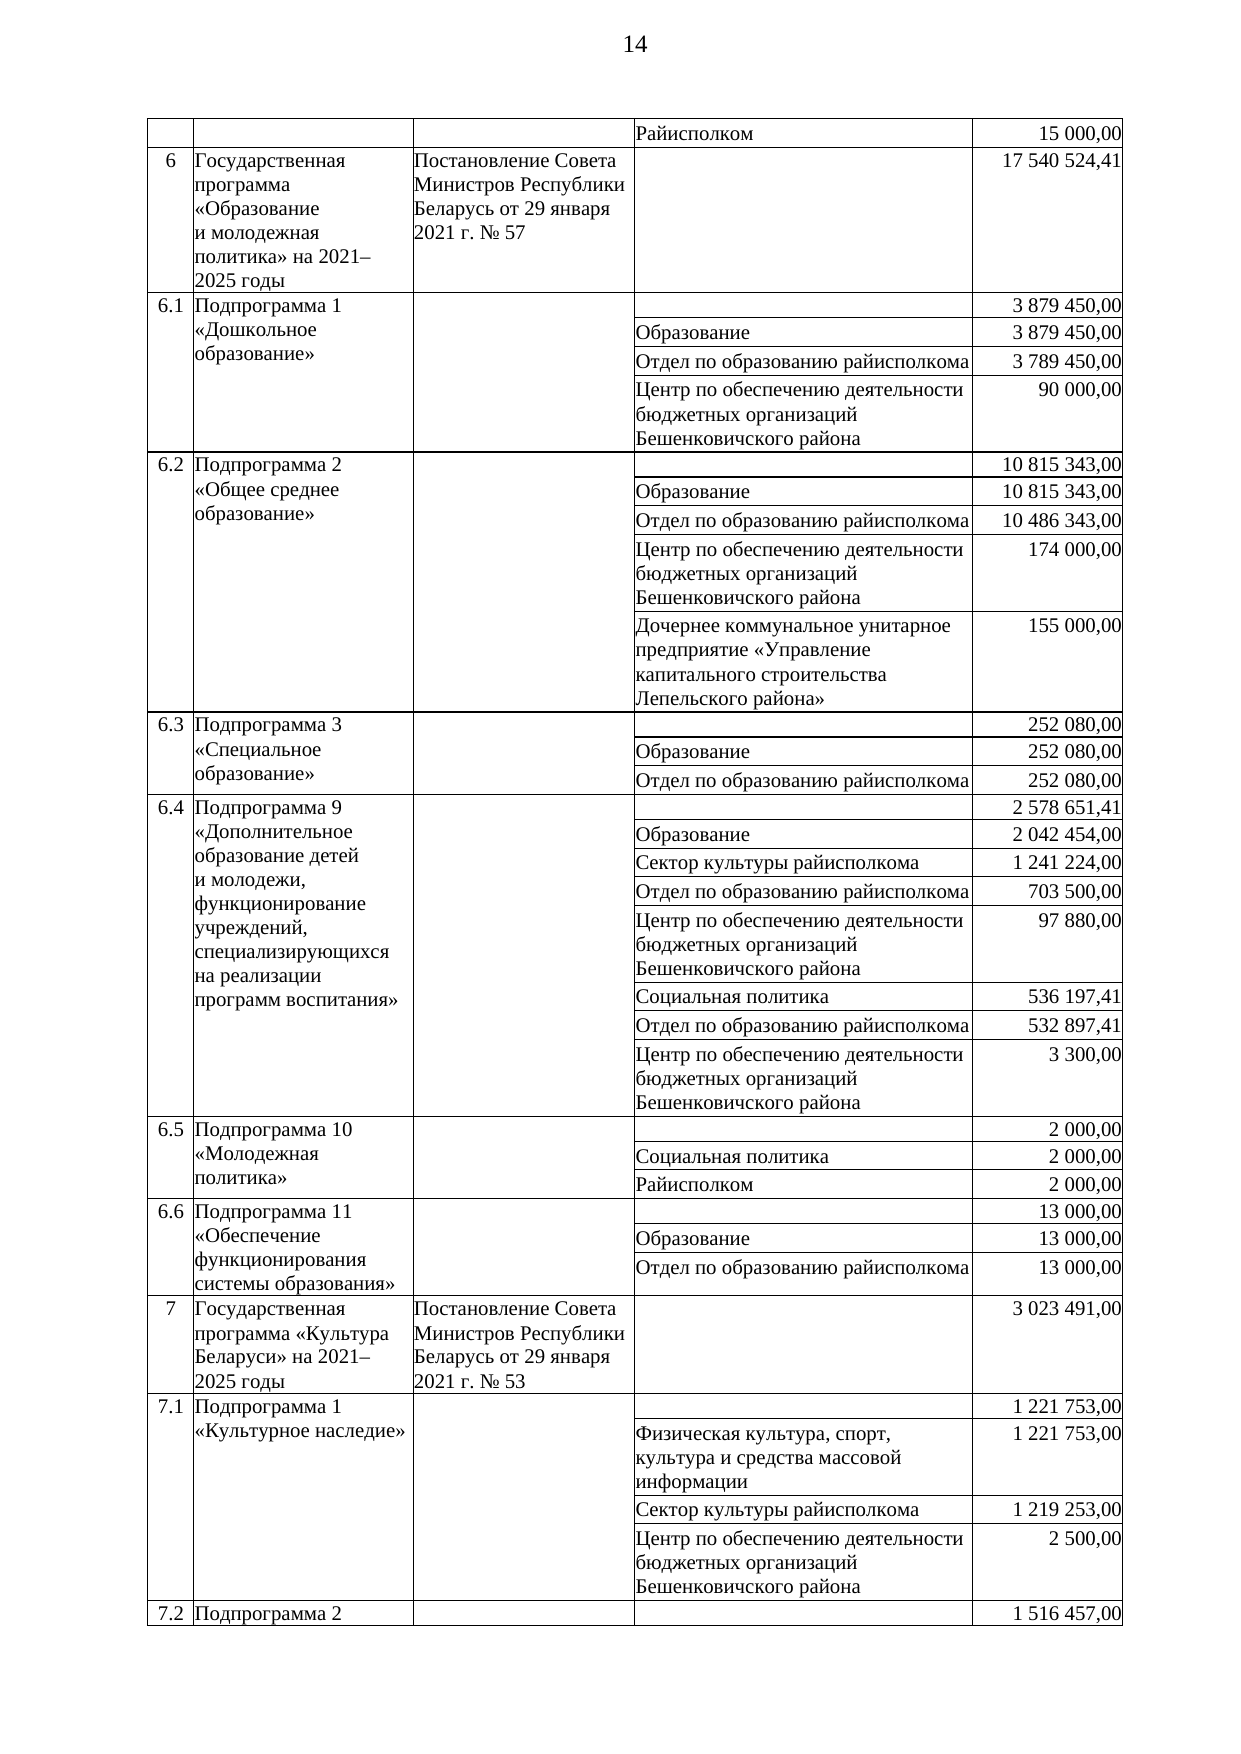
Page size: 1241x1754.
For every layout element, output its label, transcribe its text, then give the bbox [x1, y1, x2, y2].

table_cell 6.3 [148, 713, 193, 794]
table_cell [414, 1601, 634, 1625]
table_cell 703 500,00 [973, 877, 1122, 905]
table_cell 155 000,00 [973, 612, 1122, 711]
table_cell Образование [635, 318, 972, 346]
table_cell Центр по обеспечению деятельности бюджетных организаций Бешенковичского района [635, 906, 972, 982]
table_cell Отдел по образованию райисполкома [635, 766, 972, 794]
table_cell 532 897,41 [973, 1011, 1122, 1039]
table_cell 6.2 [148, 453, 193, 711]
table_cell 2 000,00 [973, 1142, 1122, 1169]
table_cell 7.1 [148, 1394, 193, 1600]
table_cell 3 789 450,00 [973, 347, 1122, 374]
table_cell Сектор культуры райисполкома [635, 1496, 972, 1523]
table_cell Постановление Совета Министров Республики Беларусь от 29 января 2021 г. № 57 [414, 148, 634, 292]
table_cell Отдел по образованию райисполкома [635, 1011, 972, 1039]
table_cell Райисполком [635, 1170, 972, 1198]
table_cell [635, 148, 972, 292]
table_cell [414, 453, 634, 711]
table_cell 13 000,00 [973, 1224, 1122, 1252]
table_cell Центр по обеспечению деятельности бюджетных организаций Бешенковичского района [635, 376, 972, 451]
table_cell 3 879 450,00 [973, 293, 1122, 317]
table_cell 6.5 [148, 1117, 193, 1198]
table_cell Физическая культура, спорт, культура и средства массовой информации [635, 1419, 972, 1494]
table_cell 1 219 253,00 [973, 1496, 1122, 1523]
table_cell Социальная политика [635, 1142, 972, 1169]
table_cell 174 000,00 [973, 535, 1122, 611]
table_cell [414, 713, 634, 794]
table_cell 10 815 343,00 [973, 478, 1122, 505]
table_cell [635, 1199, 972, 1223]
table_cell 252 080,00 [973, 713, 1122, 736]
table_cell Райисполком [635, 119, 972, 147]
table_cell Центр по обеспечению деятельности бюджетных организаций Бешенковичского района [635, 535, 972, 611]
table_cell Подпрограмма 3 «Специальное образование» [194, 713, 413, 794]
table_cell 13 000,00 [973, 1199, 1122, 1223]
table_cell 3 300,00 [973, 1040, 1122, 1116]
table_cell [414, 1199, 634, 1295]
table_cell Центр по обеспечению деятельности бюджетных организаций Бешенковичского района [635, 1040, 972, 1116]
table_cell 7.2 [148, 1601, 193, 1625]
table_cell [635, 1601, 972, 1625]
table_cell Постановление Совета Министров Республики Беларусь от 29 января 2021 г. № 53 [414, 1296, 634, 1393]
table_cell Отдел по образованию райисполкома [635, 877, 972, 905]
table_cell [414, 1117, 634, 1198]
table_cell Подпрограмма 10 «Молодежная политика» [194, 1117, 413, 1198]
table_cell 2 500,00 [973, 1524, 1122, 1600]
table_cell 536 197,41 [973, 983, 1122, 1010]
table_cell 10 486 343,00 [973, 506, 1122, 534]
table_cell Образование [635, 738, 972, 765]
table_cell Отдел по образованию райисполкома [635, 506, 972, 534]
table_cell 90 000,00 [973, 376, 1122, 451]
table_cell 6 [148, 148, 193, 292]
table_cell 2 000,00 [973, 1117, 1122, 1141]
table_cell Сектор культуры райисполкома [635, 849, 972, 876]
table_cell 3 879 450,00 [973, 318, 1122, 346]
table_cell 6.6 [148, 1199, 193, 1295]
table_cell [414, 293, 634, 451]
table_cell Государственная программа «Образование и молодежная политика» на 2021–2025 годы [194, 148, 413, 292]
table_cell [414, 1394, 634, 1600]
table_cell 10 815 343,00 [973, 453, 1122, 476]
table_cell [635, 453, 972, 476]
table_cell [194, 1601, 413, 1625]
table_cell Отдел по образованию райисполкома [635, 1253, 972, 1295]
table_cell [635, 1296, 972, 1393]
table_cell Образование [635, 1224, 972, 1252]
table_cell 13 000,00 [973, 1253, 1122, 1295]
table_cell 97 880,00 [973, 906, 1122, 982]
table_cell [635, 1117, 972, 1141]
table_cell 252 080,00 [973, 766, 1122, 794]
table_cell 2 578 651,41 [973, 795, 1122, 819]
table_cell 6.4 [148, 795, 193, 1116]
table_cell [635, 713, 972, 736]
table_cell 1 221 753,00 [973, 1419, 1122, 1494]
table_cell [635, 1524, 972, 1600]
table_cell 1 241 224,00 [973, 849, 1122, 876]
table_cell Социальная политика [635, 983, 972, 1010]
table_cell Дочернее коммунальное унитарное предприятие «Управление капитального строительства Лепельского района» [635, 612, 972, 711]
table_cell 2 042 454,00 [973, 820, 1122, 847]
table_cell Отдел по образованию райисполкома [635, 347, 972, 374]
table_cell Подпрограмма 9 «Дополнительное образование детей и молодежи, функционирование учреждений, специализирующихся на реализации программ воспитания» [194, 795, 413, 1116]
table_cell 1 221 753,00 [973, 1394, 1122, 1418]
table_cell Подпрограмма 11 «Обеспечение функционирования системы образования» [194, 1199, 413, 1295]
table_cell Подпрограмма 1 «Культурное наследие» [194, 1394, 413, 1600]
table_cell 1 516 457,00 [973, 1601, 1122, 1625]
table_cell Подпрограмма 2 «Общее среднее образование» [194, 453, 413, 711]
table_cell 2 000,00 [973, 1170, 1122, 1198]
table_cell [635, 795, 972, 819]
table_cell [414, 795, 634, 1116]
table_cell Государственная программа «Культура Беларуси» на 2021–2025 годы [194, 1296, 413, 1393]
table_cell [635, 1394, 972, 1418]
table_cell 3 023 491,00 [973, 1296, 1122, 1393]
table_cell 17 540 524,41 [973, 148, 1122, 292]
table_cell Образование [635, 478, 972, 505]
table_cell Подпрограмма 1 «Дошкольное образование» [194, 293, 413, 451]
table_cell 6.1 [148, 293, 193, 451]
table_cell [635, 293, 972, 317]
table_cell 15 000,00 [973, 119, 1122, 147]
table_cell Образование [635, 820, 972, 847]
table_cell 252 080,00 [973, 738, 1122, 765]
table_cell 7 [148, 1296, 193, 1393]
